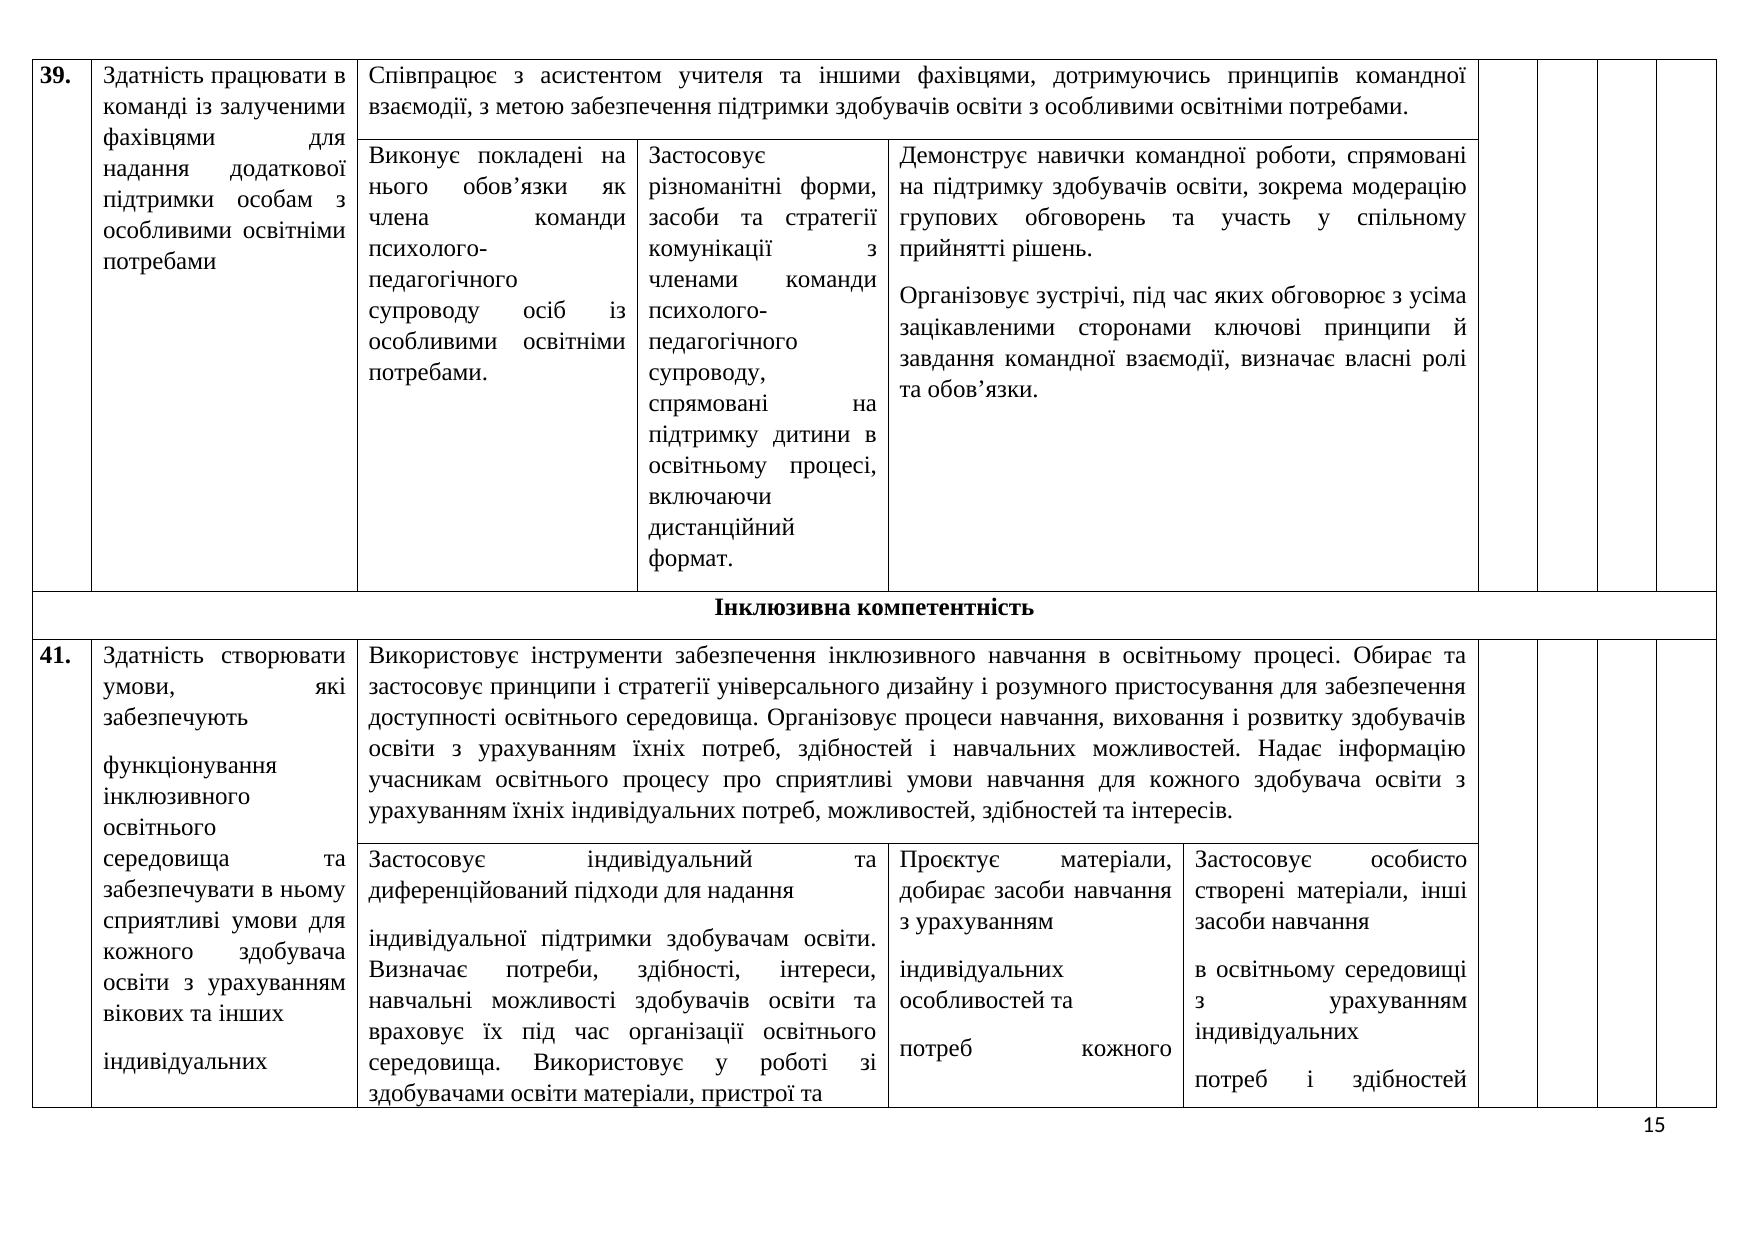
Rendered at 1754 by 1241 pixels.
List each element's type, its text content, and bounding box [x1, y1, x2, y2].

table_cell [33, 640, 91, 1107]
table_cell [1479, 640, 1537, 1107]
table_cell Інклюзивна компетентність [33, 592, 1716, 639]
table_cell [33, 60, 91, 591]
table_cell Виконує покладені на нього обов’язки як члена команди психолого-педагогічного супроводу осіб із особливими освітніми потребами. [358, 140, 637, 591]
table_cell Співпрацює з асистентом учителя та іншими фахівцями, дотримуючись принципів командної взаємодії, з метою забезпечення підтримки здобувачів освіти з особливими освітніми потребами. [358, 60, 1478, 139]
table_cell [1598, 640, 1656, 1107]
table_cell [358, 844, 888, 1107]
table_cell Здатність працювати в команді із залученими фахівцями для надання додаткової підтримки особам з особливими освітніми потребами [92, 60, 357, 591]
table_cell Демонструє навички командної роботи, спрямовані на підтримку здобувачів освіти, зокрема модерацію групових обговорень та участь у спільному прийнятті рішень. Організовує зустрічі, під час яких обговорює з усіма зацікавленими сторонами ключові принципи й завдання командної взаємодії, визначає власні ролі та обов’язки. [889, 140, 1478, 591]
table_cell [889, 844, 1183, 1107]
table_cell Застосовує різноманітні форми, засоби та стратегії комунікації з членами команди психолого-педагогічного супроводу, спрямовані на підтримку дитини в освітньому процесі, включаючи дистанційний формат. [638, 140, 888, 591]
table_cell [1657, 640, 1716, 1107]
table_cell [1184, 844, 1478, 1107]
table_cell [1538, 640, 1597, 1107]
table_cell [1479, 60, 1537, 591]
table_cell [1598, 60, 1656, 591]
table_cell [1657, 60, 1716, 591]
table_cell Використовує інструменти забезпечення інклюзивного навчання в освітньому процесі. Обирає та застосовує принципи і стратегії універсального дизайну і розумного пристосування для забезпечення доступності освітнього середовища. Організовує процеси навчання, виховання і розвитку здобувачів освіти з урахуванням їхніх потреб, здібностей і навчальних можливостей. Надає інформацію учасникам освітнього процесу про сприятливі умови навчання для кожного здобувача освіти з урахуванням їхніх індивідуальних потреб, можливостей, здібностей та інтересів. [358, 640, 1478, 843]
table_cell Здатність створювати умови, які забезпечують функціонування інклюзивного освітнього середовища та забезпечувати в ньому сприятливі умови для кожного здобувача освіти з урахуванням вікових та інших індивідуальних особливостей [92, 640, 357, 1107]
table_cell [1538, 60, 1597, 591]
